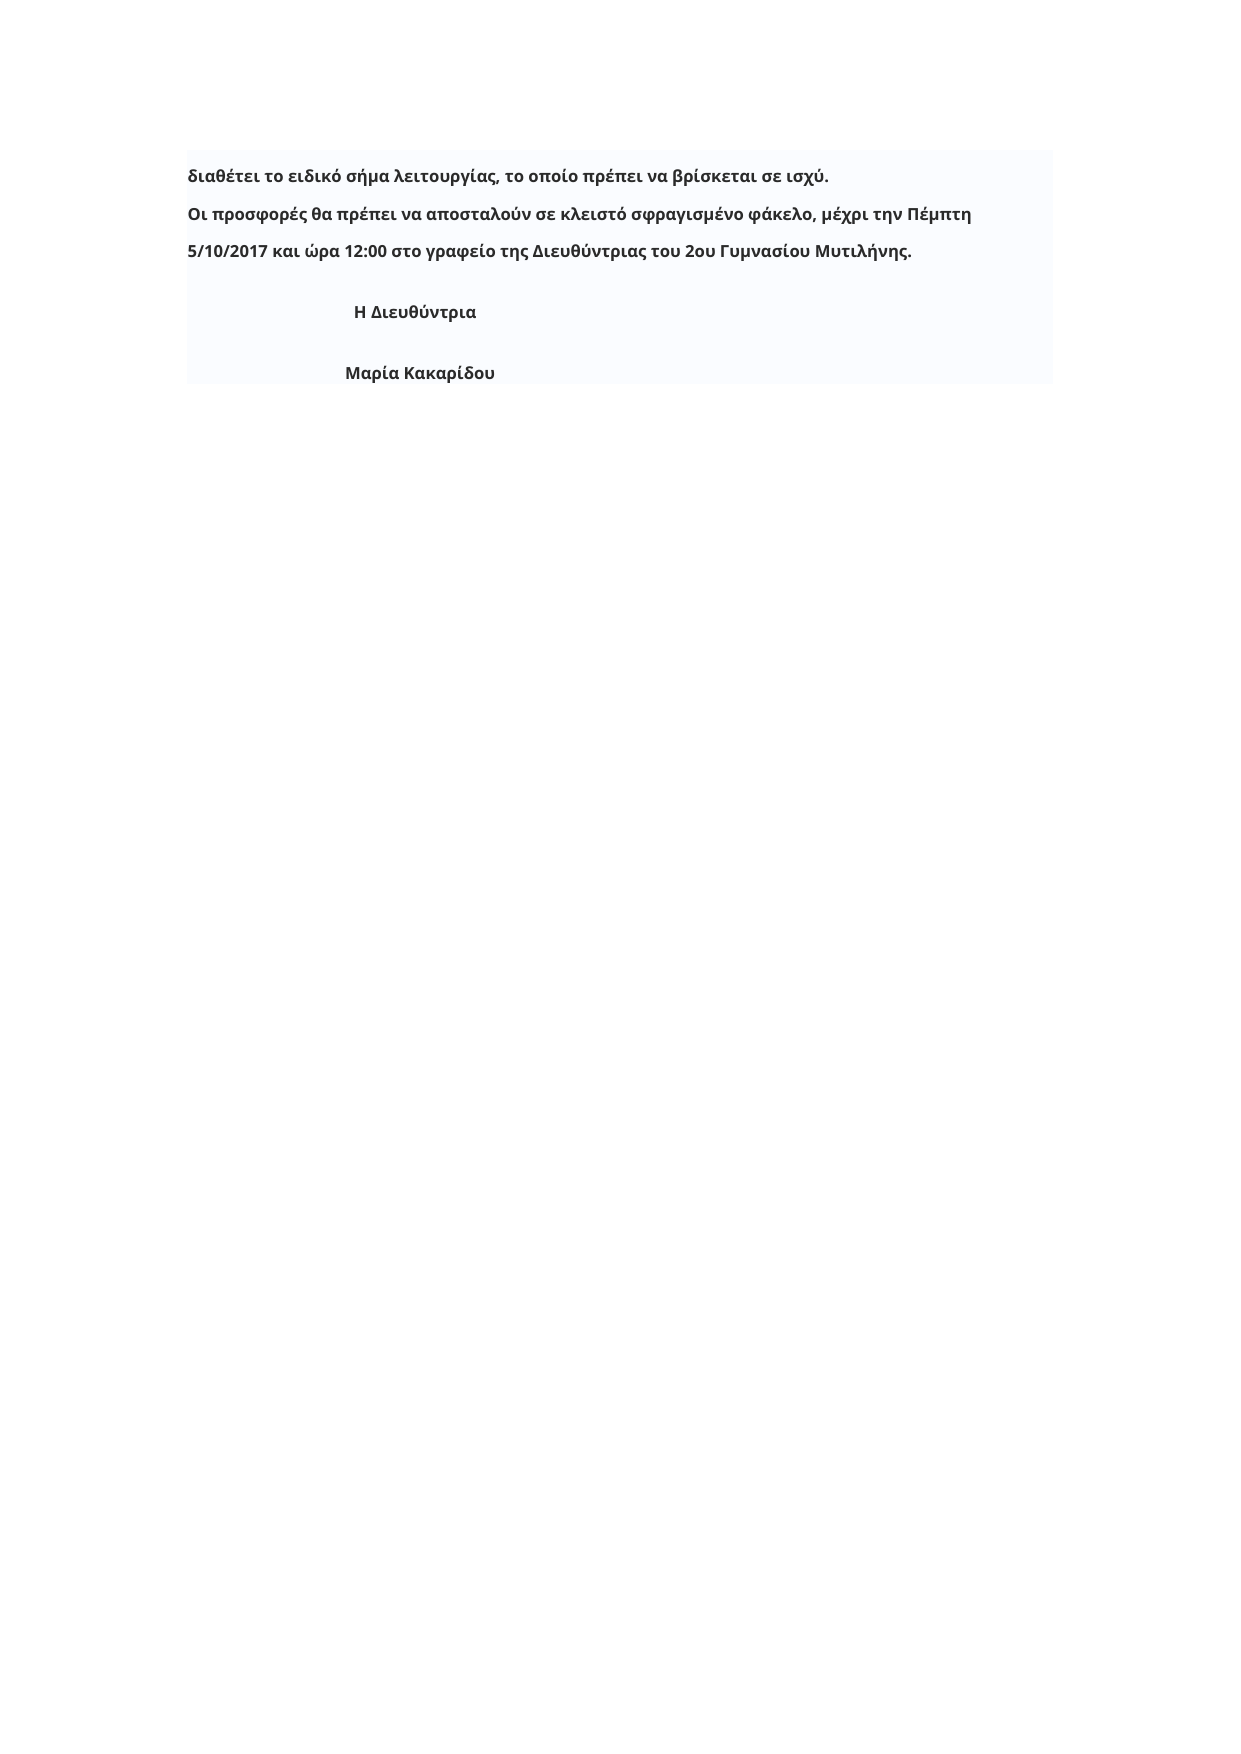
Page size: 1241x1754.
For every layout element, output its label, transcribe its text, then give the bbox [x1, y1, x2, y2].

text Μαρία Κακαρίδου [187, 347, 1053, 384]
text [187, 150, 1053, 262]
text Η Διευθύντρια [187, 286, 1053, 323]
